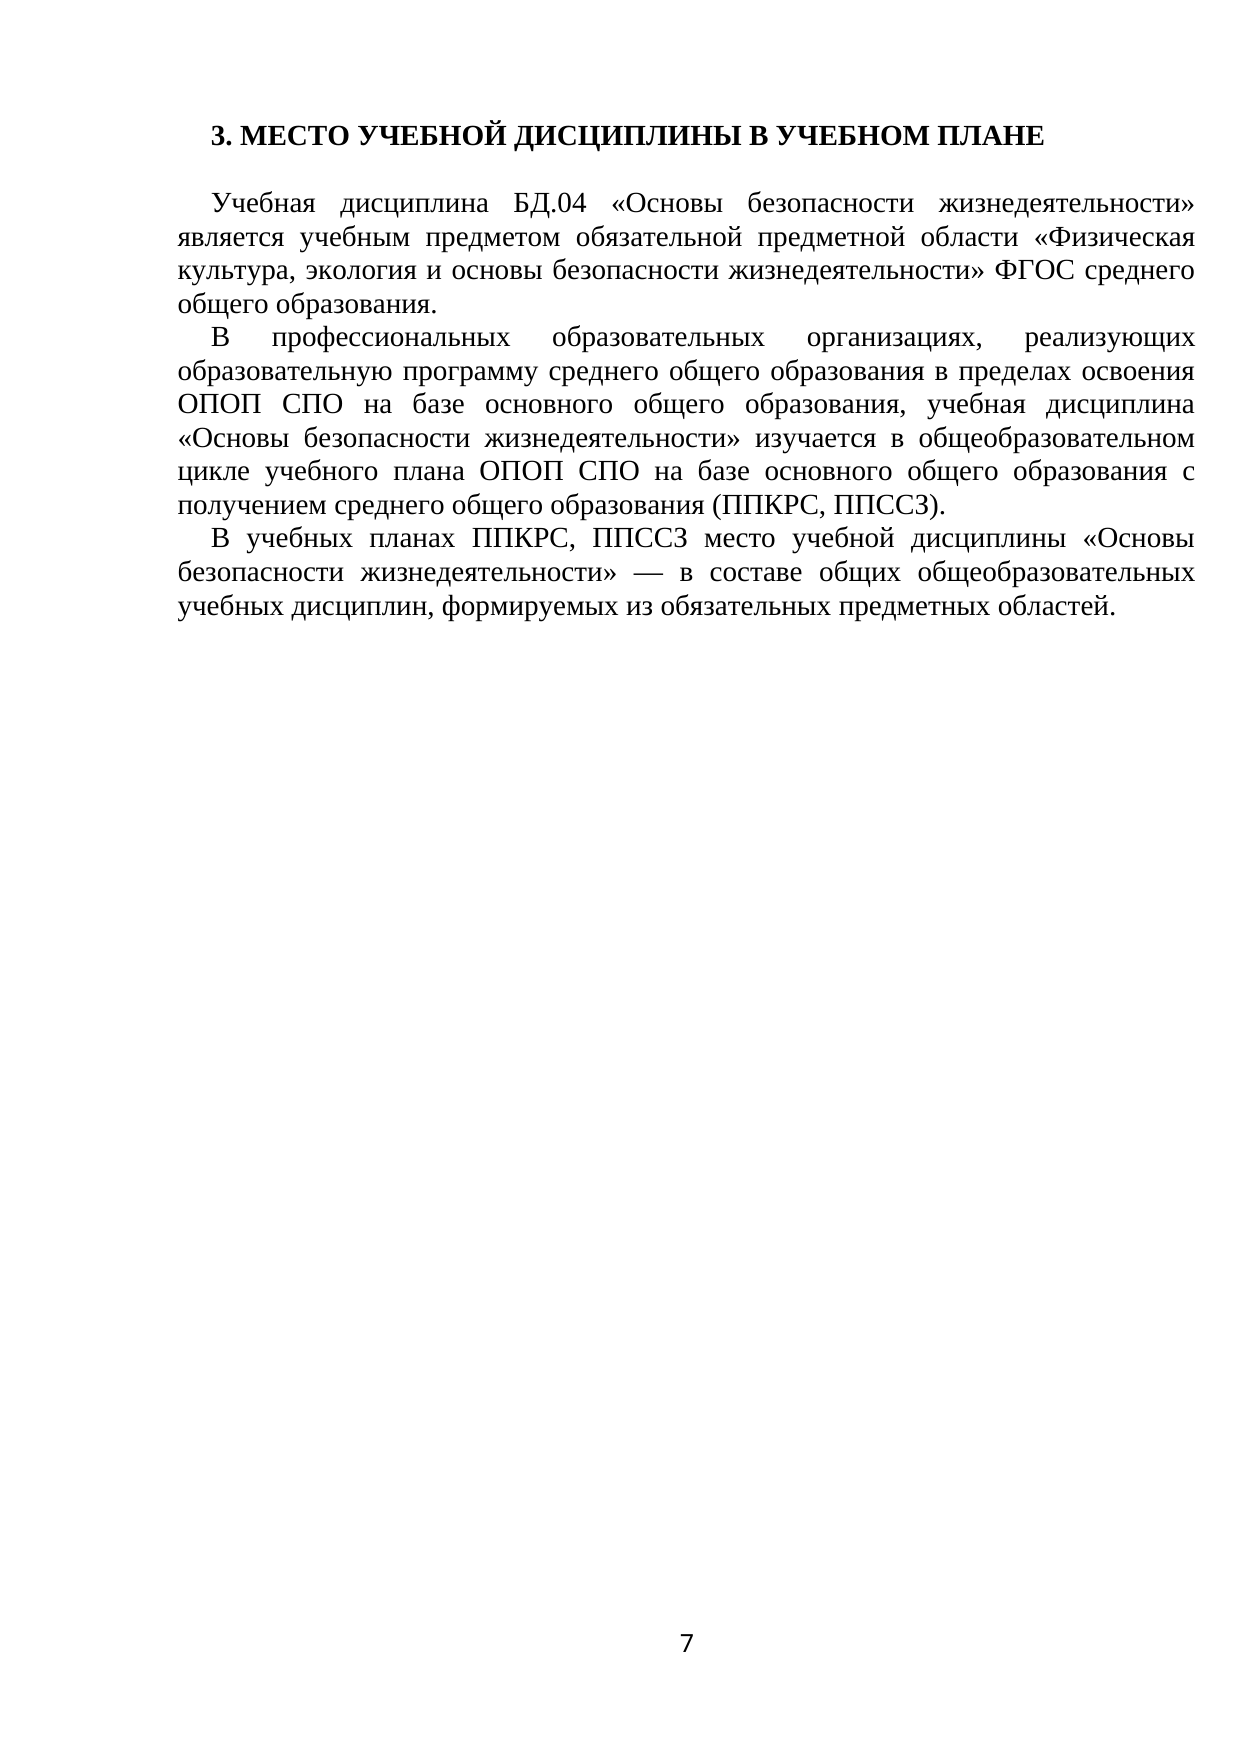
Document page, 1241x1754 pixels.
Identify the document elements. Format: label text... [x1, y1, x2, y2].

text В профессиональных образовательных организациях, реализующих образовательную программу среднего общего образования в пределах освоения ОПОП СПО на базе основного общего образования, учебная дисциплина «Основы безопасности жизнедеятельности» изучается в общеобразовательном цикле учебного плана ОПОП СПО на базе основного общего образования с получением среднего общего образования (ППКРС, ППССЗ). [177, 319, 1196, 521]
text Учебная дисциплина БД.04 «Основы безопасности жизнедеятельности» является учебным предметом обязательной предметной области «Физическая культура, экология и основы безопасности жизнедеятельности» ФГОС среднего общего образования. [177, 185, 1196, 319]
text В учебных планах ППКРС, ППССЗ место учебной дисциплины «Основы безопасности жизнедеятельности» — в составе общих общеобразовательных учебных дисциплин, формируемых из обязательных предметных областей. [177, 521, 1196, 621]
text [177, 118, 1196, 152]
